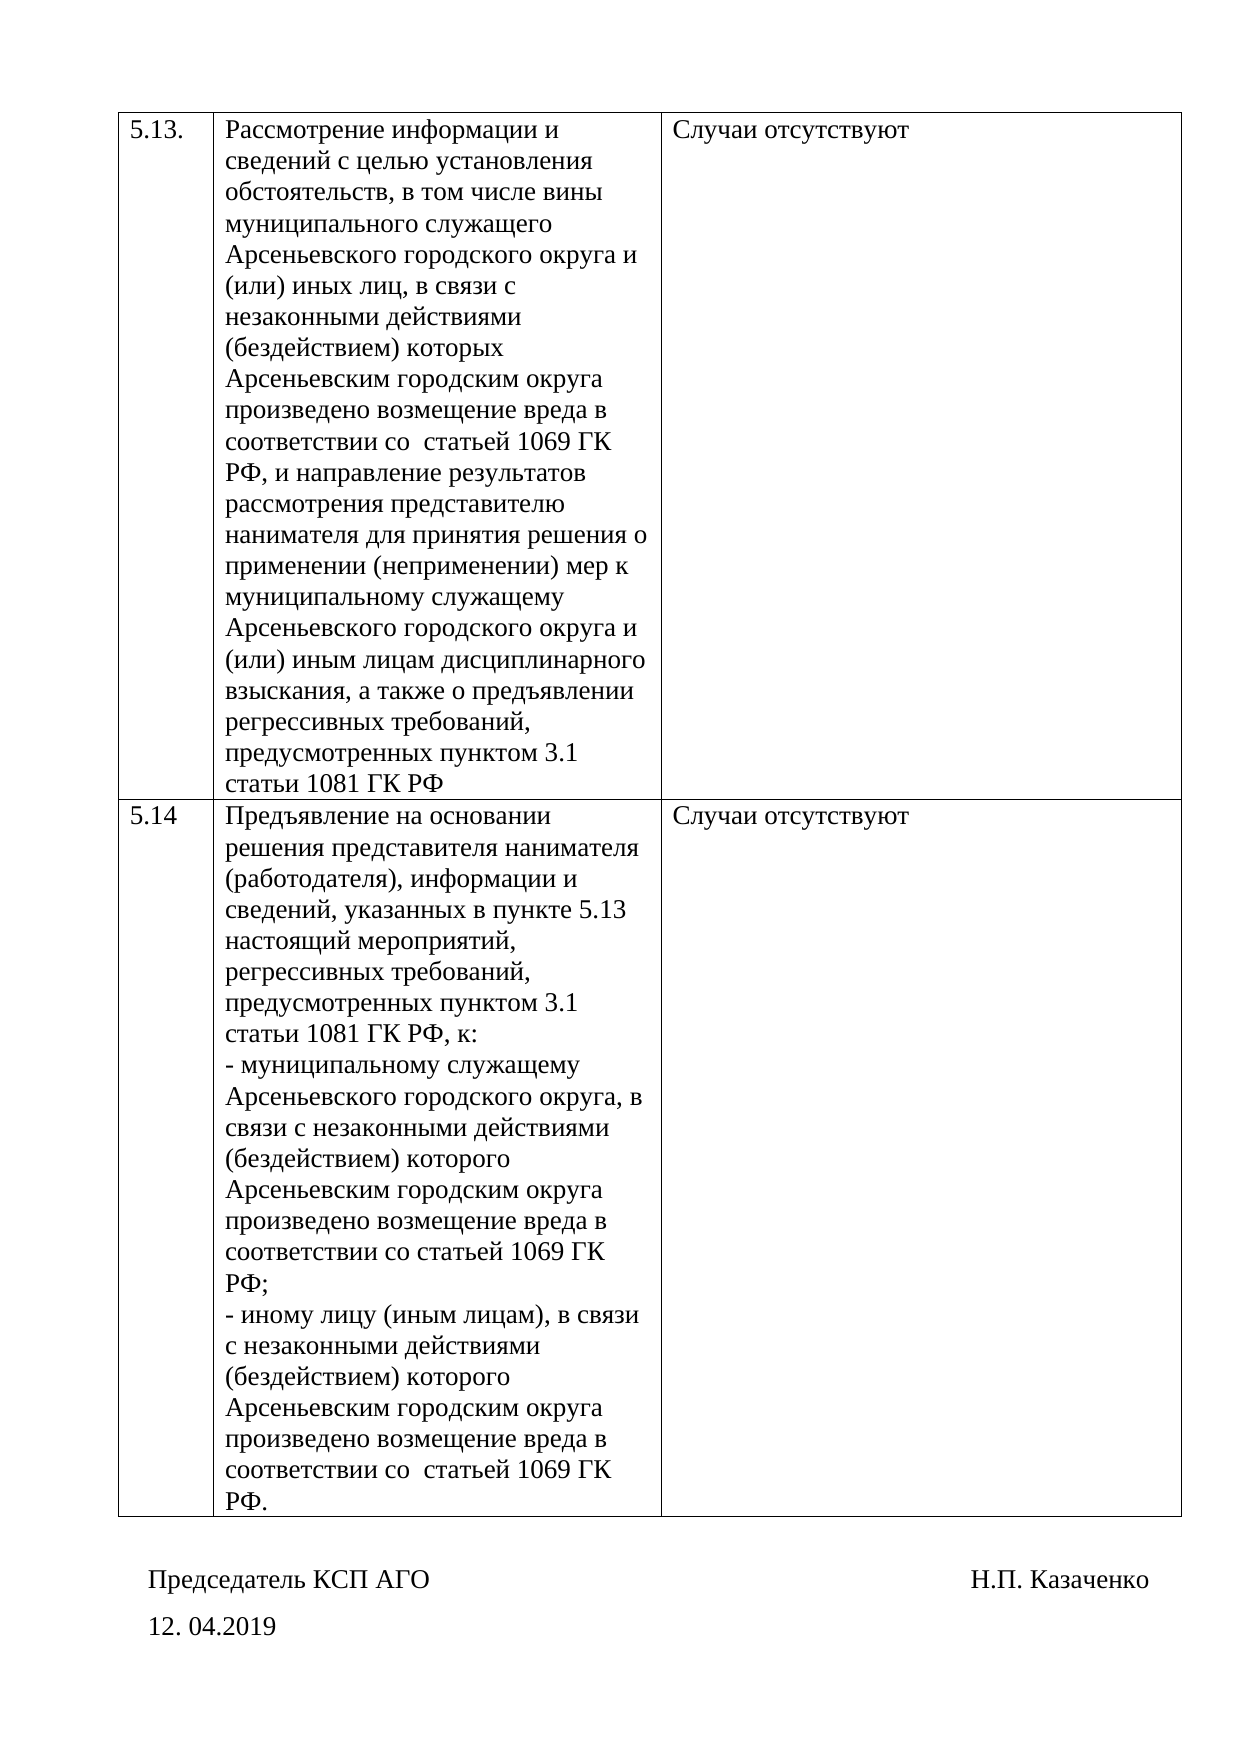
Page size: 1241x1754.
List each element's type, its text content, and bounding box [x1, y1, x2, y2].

table_cell Случаи отсутствуют [662, 800, 1181, 1516]
text 12. 04.2019 [148, 1610, 1154, 1641]
table_cell 5.13. [119, 113, 213, 798]
table_cell Рассмотрение информации и сведений с целью установления обстоятельств, в том числе вины муниципального служащего Арсеньевского городского округа и (или) иных лиц, в связи с незаконными действиями (бездействием) которых Арсеньевским городским округа произведено возмещение вреда в соответствии со статьей 1069 ГК РФ, и направление результатов рассмотрения представителю нанимателя для принятия решения о применении (неприменении) мер к муниципальному служащему Арсеньевского городского округа и (или) иным лицам дисциплинарного взыскания, а также о предъявлении регрессивных требований, предусмотренных пунктом 3.1 статьи 1081 ГК РФ [214, 113, 661, 798]
text Председатель КСП АГО Н.П. Казаченко [148, 1563, 1154, 1595]
table_cell Предъявление на основании решения представителя нанимателя (работодателя), информации и сведений, указанных в пункте 5.13 настоящий мероприятий, регрессивных требований, предусмотренных пунктом 3.1 статьи 1081 ГК РФ, к: - муниципальному служащему Арсеньевского городского округа, в связи с незаконными действиями (бездействием) которого Арсеньевским городским округа произведено возмещение вреда в соответствии со статьей 1069 ГК РФ; - иному лицу (иным лицам), в связи с незаконными действиями (бездействием) которого Арсеньевским городским округа произведено возмещение вреда в соответствии со статьей 1069 ГК РФ. [214, 800, 661, 1516]
table_cell 5.14 [119, 800, 213, 1516]
table_cell Случаи отсутствуют [662, 113, 1181, 798]
